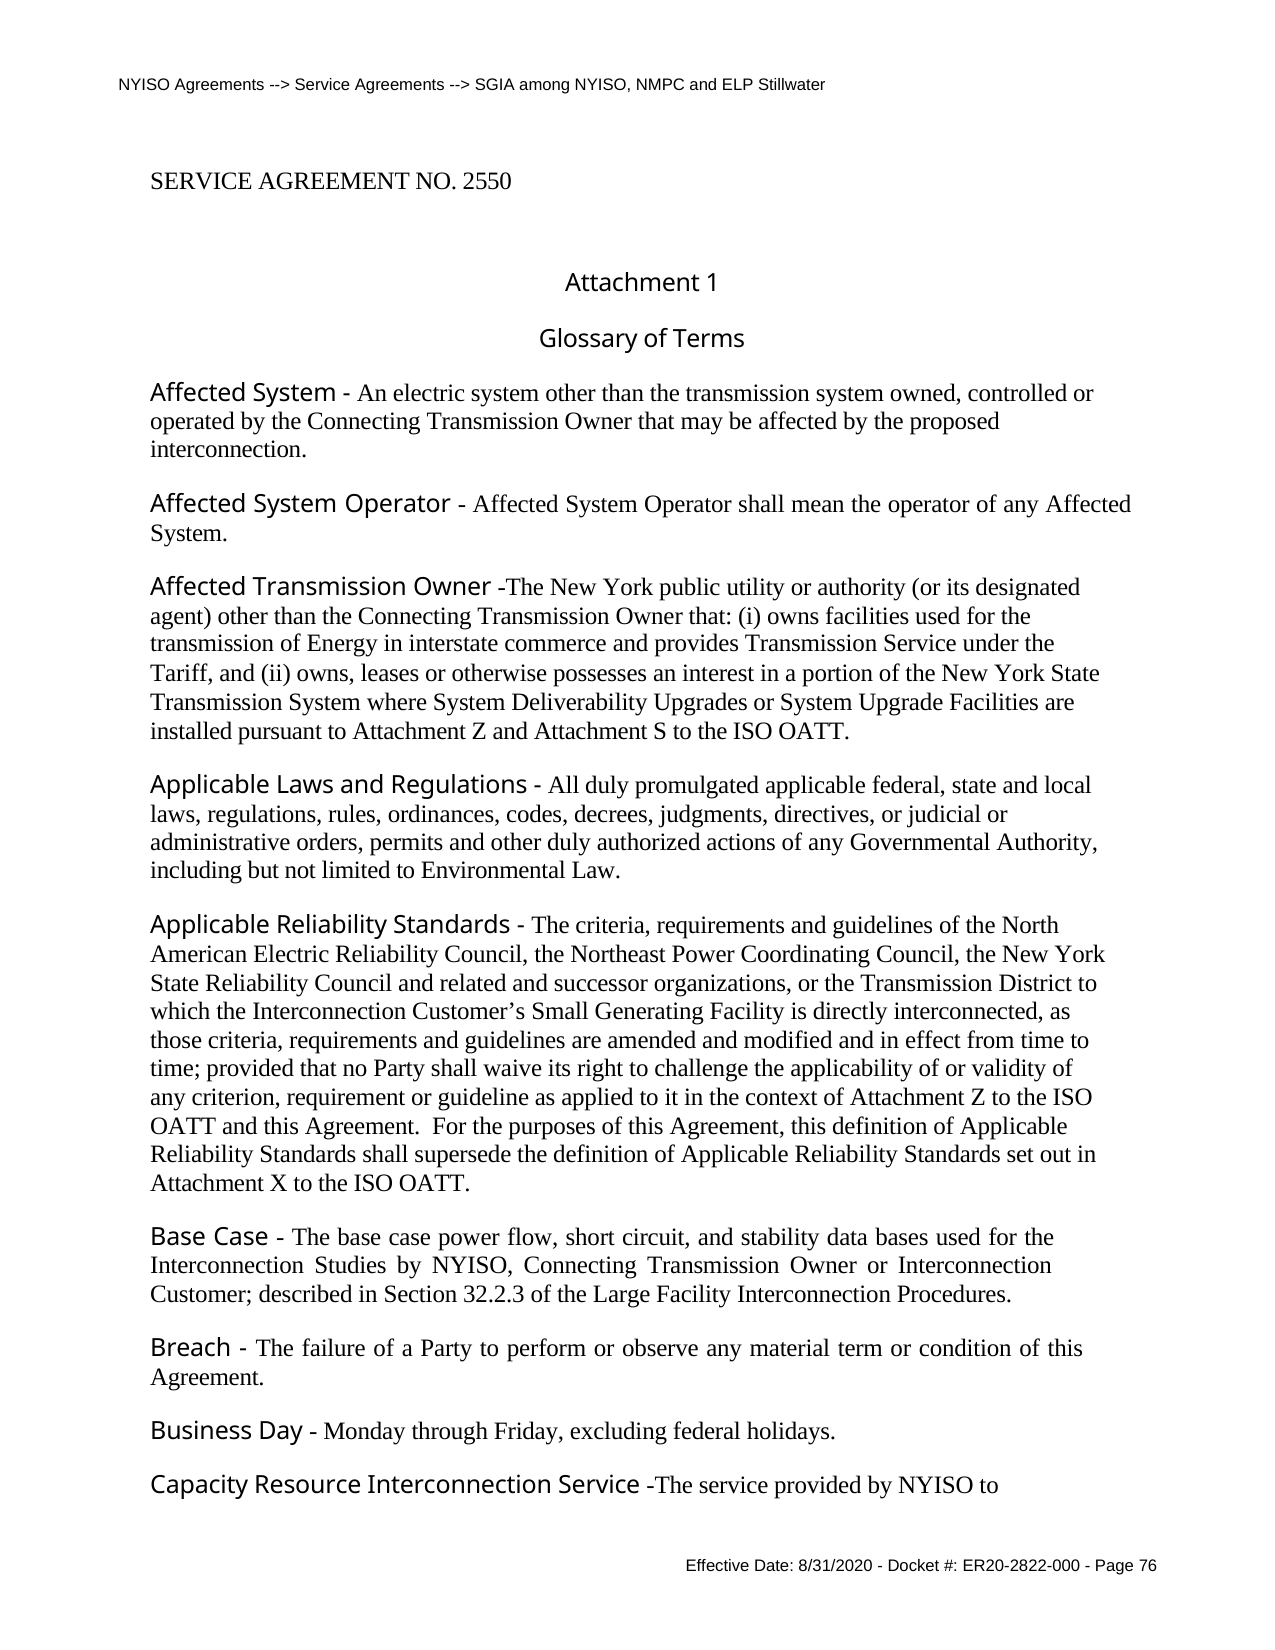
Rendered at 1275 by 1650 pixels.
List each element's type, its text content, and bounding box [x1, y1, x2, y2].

text SERVICE AGREEMENT NO. 2550 [150, 166, 1275, 195]
text Affected System - An electric system other than the transmission system owned, controlled or operated by the Connecting Transmission Owner that may be affected by the proposed interconnection. [150, 379, 1120, 463]
text Attachment 1 [565, 268, 1275, 297]
text Applicable Reliability Standards - The criteria, requirements and guidelines of the North [150, 910, 1275, 939]
text Breach - The failure of a Party to perform or observe any material term or condition of this Agreement. [150, 1333, 1085, 1391]
text American Electric Reliability Council, the Northeast Power Coordinating Council, the New York State Reliability Council and related and successor organizations, or the Transmission District to which the Interconnection Customer’s Small Generating Facility is directly interconnected, as those criteria, requirements and guidelines are amended and modified and in effect from time to time; provided that no Party shall waive its right to challenge the applicability of or validity of any criterion, requirement or guideline as applied to it in the context of Attachment Z to the ISO OATT and this Agreement. For the purposes of this Agreement, this definition of Applicable Reliability Standards shall supersede the definition of Applicable Reliability Standards set out in Attachment X to the ISO OATT. [150, 939, 1144, 1197]
text Tariff, and (ii) owns, leases or otherwise possesses an interest in a portion of the New York State Transmission System where System Deliverability Upgrades or System Upgrade Facilities are installed pursuant to Attachment Z and Attachment S to the ISO OATT. [150, 658, 1140, 745]
text Glossary of Terms [539, 324, 1275, 353]
text transmission of Energy in interstate commerce and provides Transmission Service under the [150, 631, 1275, 657]
text agent) other than the Connecting Transmission Owner that: (i) owns facilities used for the [150, 602, 1275, 630]
text Capacity Resource Interconnection Service -The service provided by NYISO to [150, 1471, 1275, 1499]
text Business Day - Monday through Friday, excluding federal holidays. [150, 1417, 1275, 1445]
text Affected Transmission Owner -The New York public utility or authority (or its designated [150, 572, 1275, 601]
text Applicable Laws and Regulations - All duly promulgated applicable federal, state and local laws, regulations, rules, ordinances, codes, decrees, judgments, directives, or judicial or administrative orders, permits and other duly authorized actions of any Governmental Authority, including but not limited to Environmental Law. [150, 771, 1137, 884]
text Affected System Operator - Affected System Operator shall mean the operator of any Affected System. [150, 489, 1139, 547]
text Base Case - The base case power flow, short circuit, and stability data bases used for the Interconnection Studies by NYISO, Connecting Transmission Owner or Interconnection Customer; described in Section 32.2.3 of the Large Facility Interconnection Procedures. [150, 1223, 1063, 1308]
